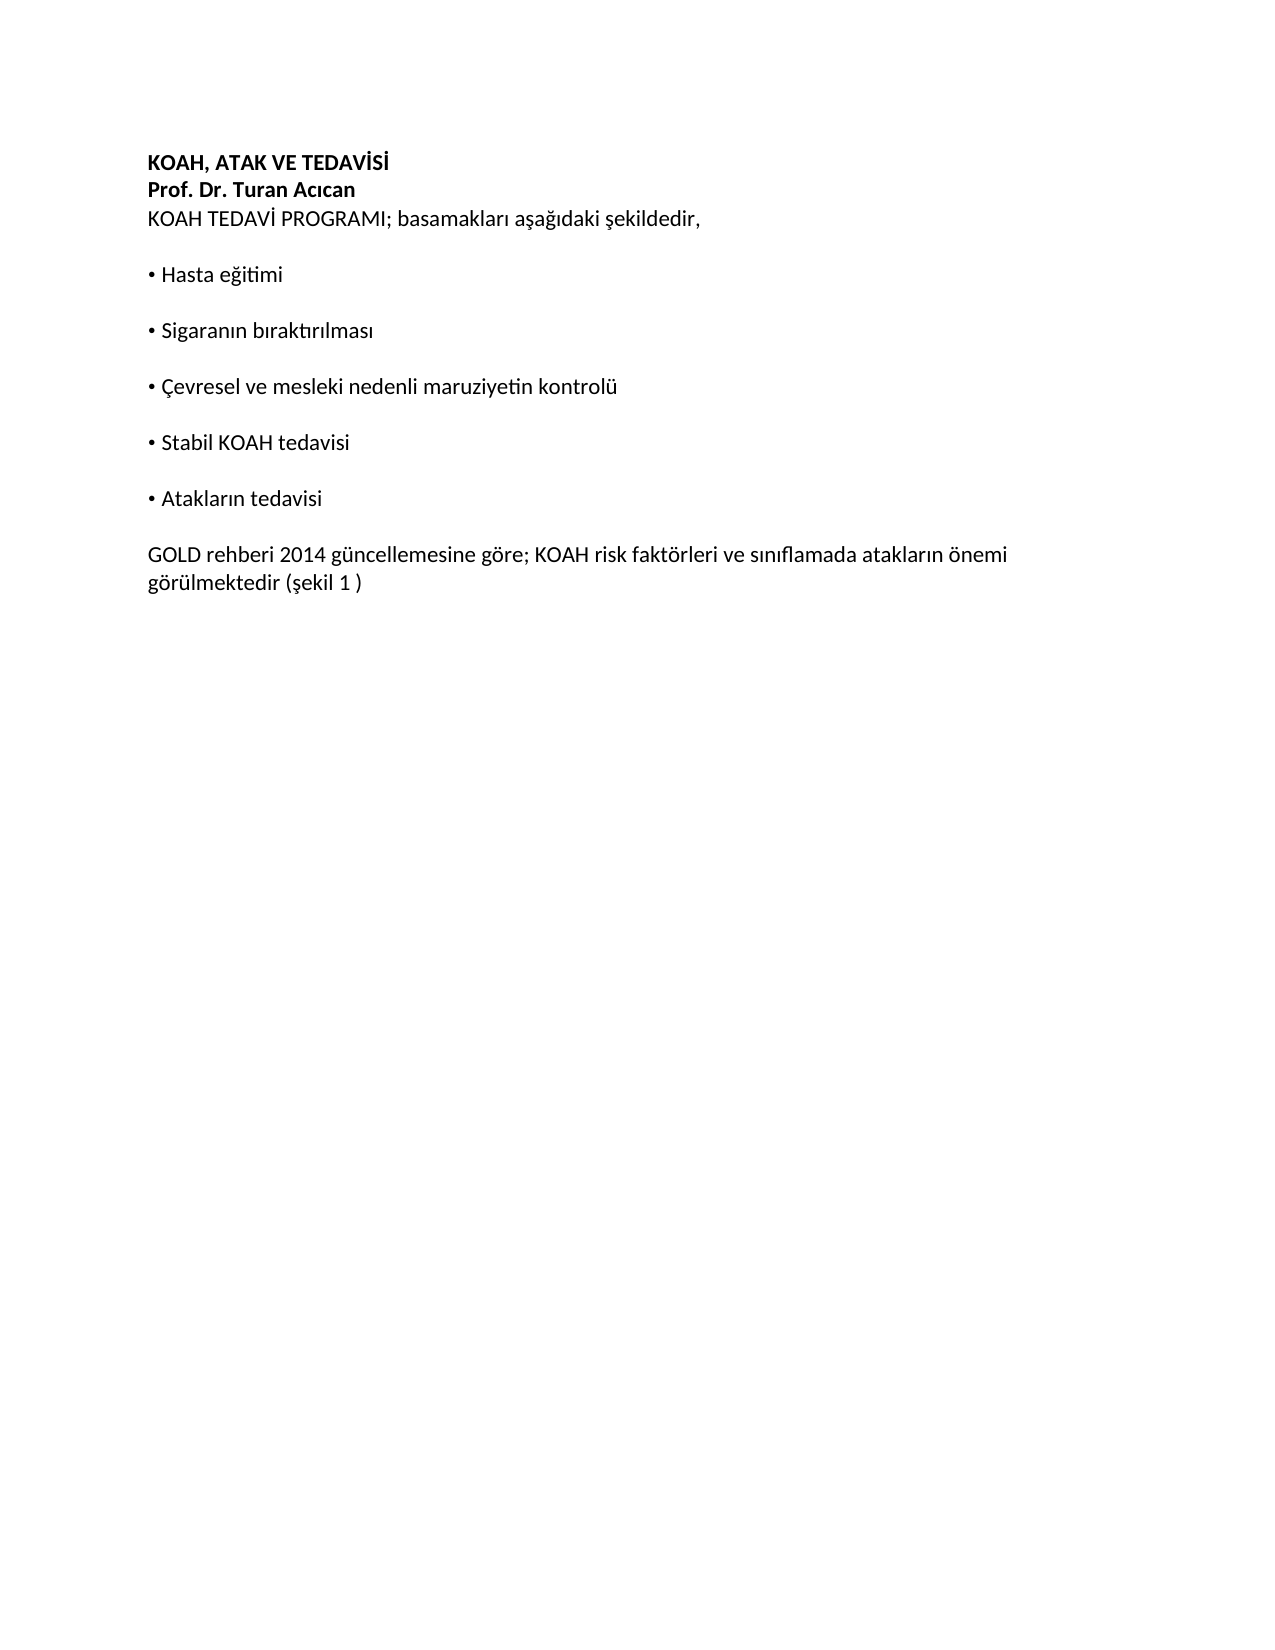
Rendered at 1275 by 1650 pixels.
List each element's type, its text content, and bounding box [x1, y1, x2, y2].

text • Çevresel ve mesleki nedenli maruziyetin kontrolü [148, 372, 1127, 400]
text • Sigaranın bıraktırılması [148, 316, 1127, 344]
text KOAH TEDAVİ PROGRAMI; basamakları aşağıdaki şekildedir, [148, 204, 1127, 232]
text GOLD rehberi 2014 güncellemesine göre; KOAH risk faktörleri ve sınıflamada atakların önemi görülmektedir (şekil 1 ) [148, 540, 1127, 596]
text • Hasta eğitimi [148, 260, 1127, 288]
text • Atakların tedavisi [148, 484, 1127, 512]
text Prof. Dr. Turan Acıcan [148, 176, 1127, 204]
text KOAH, ATAK VE TEDAVİSİ [148, 148, 1127, 176]
text • Stabil KOAH tedavisi [148, 428, 1127, 456]
